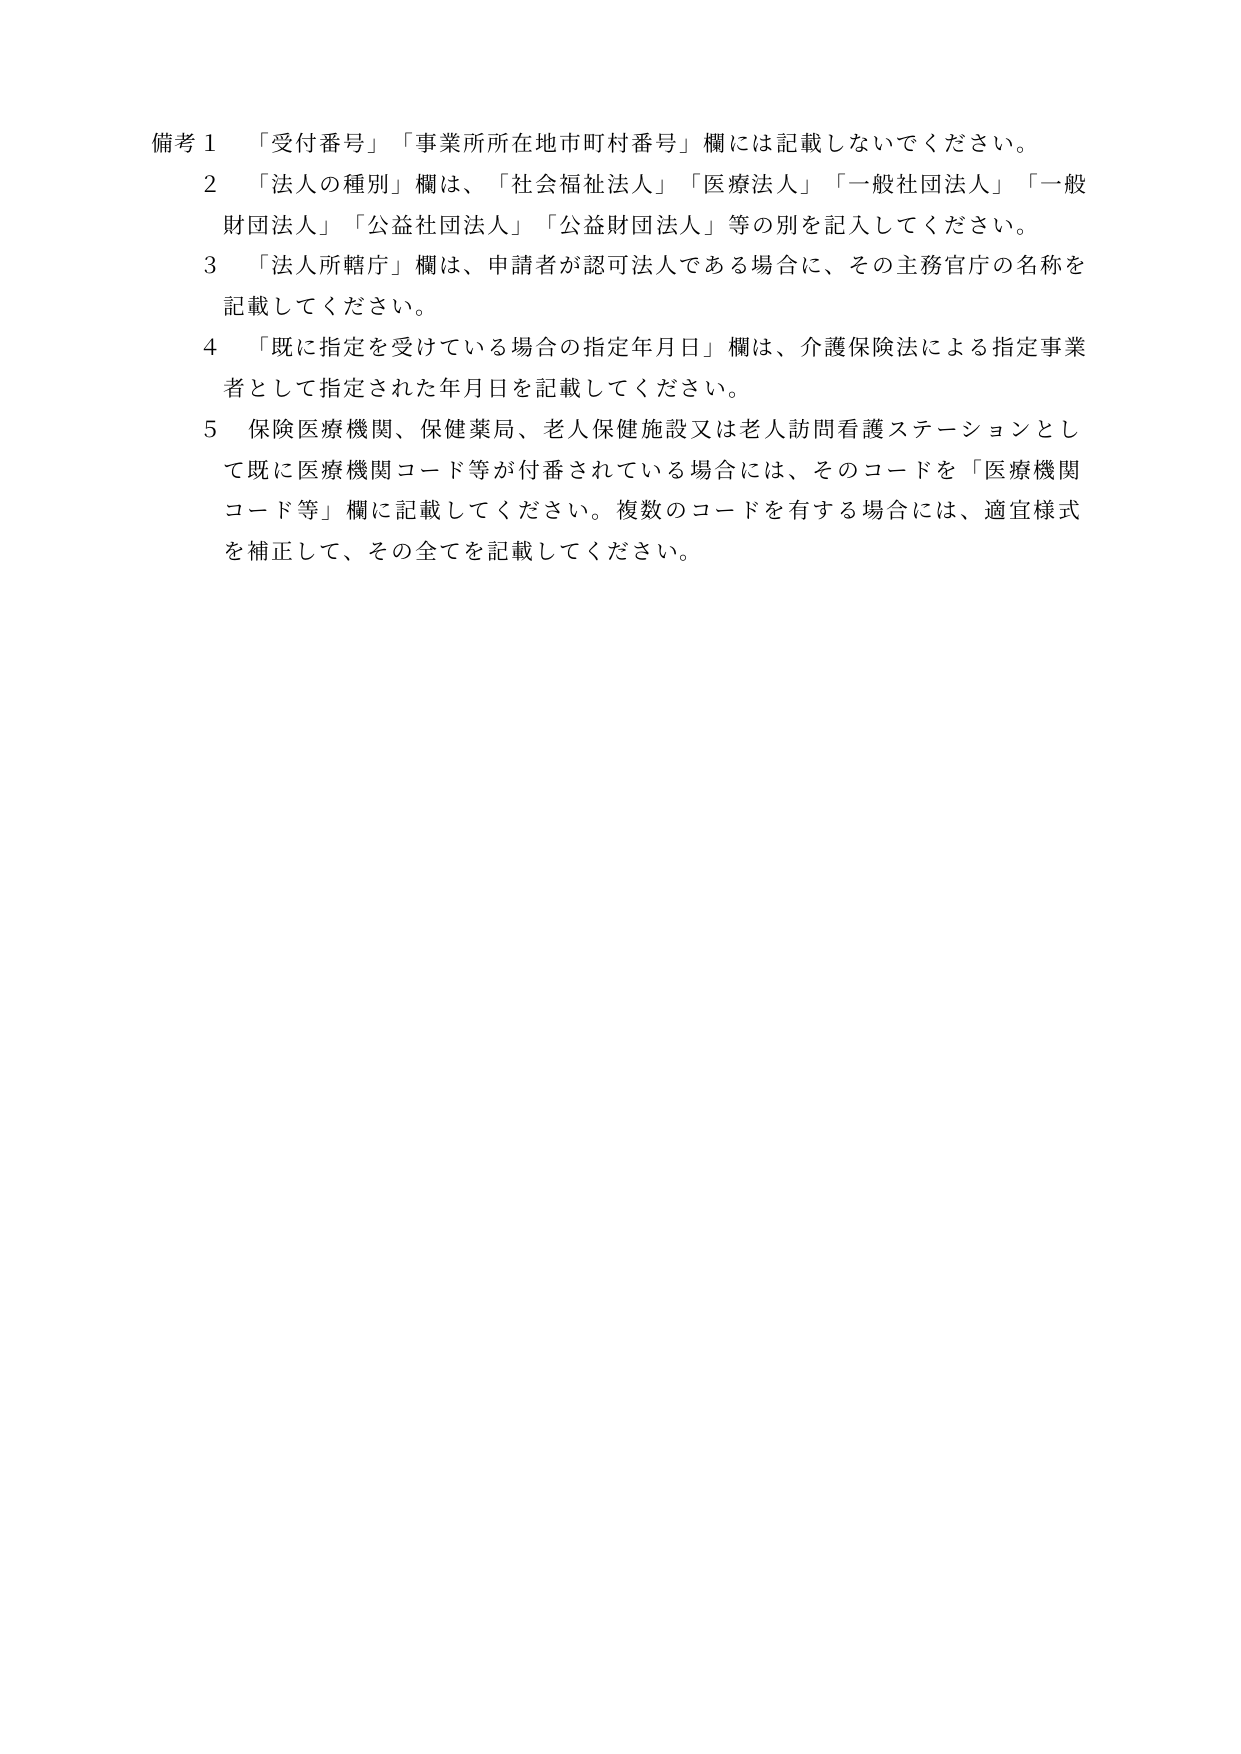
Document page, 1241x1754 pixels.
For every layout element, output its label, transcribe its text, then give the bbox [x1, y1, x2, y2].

text ３ 「法人所轄庁」欄は、申請者が認可法人である場合に、その主務官庁の名称を記載してください。 [193, 244, 1091, 326]
text ４ 「既に指定を受けている場合の指定年月日」欄は、介護保険法による指定事業者として指定された年月日を記載してください。 [193, 326, 1091, 407]
text ５ 保険医療機関、保健薬局、老人保健施設又は老人訪問看護ステーションとして既に医療機関コード等が付番されている場合には、そのコードを「医療機関コード等」欄に記載してください。複数のコードを有する場合には、適宜様式を補正して、その全てを記載してください。 [198, 407, 1085, 571]
text 備考１ 「受付番号」「事業所所在地市町村番号」欄には記載しないでください。 [151, 122, 1122, 162]
text ２ 「法人の種別」欄は、「社会福祉法人」「医療法人」「一般社団法人」「一般財団法人」「公益社団法人」「公益財団法人」等の別を記入してください。 [193, 162, 1091, 244]
